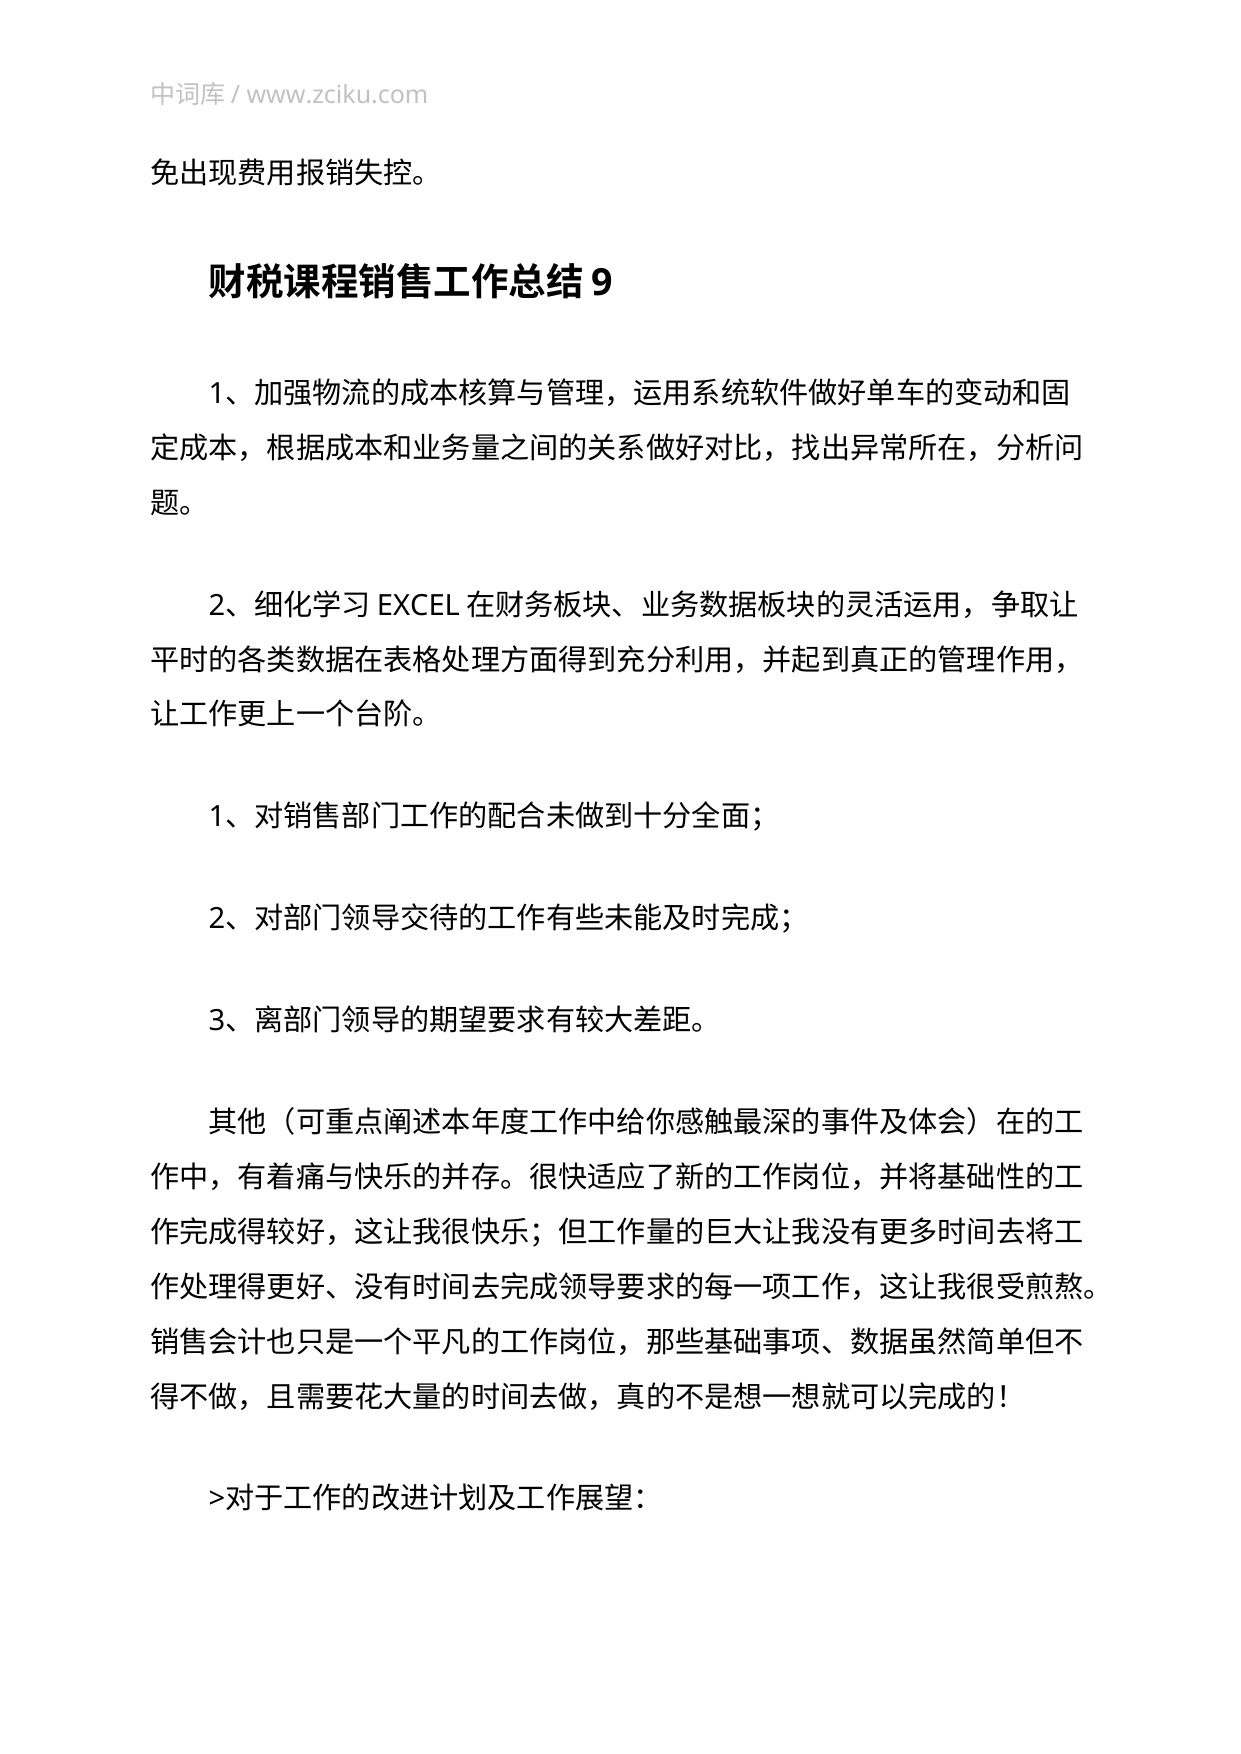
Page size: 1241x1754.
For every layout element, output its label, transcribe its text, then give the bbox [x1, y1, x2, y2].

text 2、细化学习EXCEL在财务板块、业务数据板块的灵活运用，争取让平时的各类数据在表格处理方面得到充分利用，并起到真正的管理作用，让工作更上一个台阶。 [150, 581, 1090, 733]
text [150, 150, 1090, 192]
text 2、对部门领导交待的工作有些未能及时完成； [150, 895, 1090, 937]
text 1、加强物流的成本核算与管理，运用系统软件做好单车的变动和固定成本，根据成本和业务量之间的关系做好对比，找出异常所在，分析问题。 [150, 369, 1090, 522]
text >对于工作的改进计划及工作展望： [150, 1475, 1090, 1517]
text 其他（可重点阐述本年度工作中给你感触最深的事件及体会）在的工作中，有着痛与快乐的并存。很快适应了新的工作岗位，并将基础性的工作完成得较好，这让我很快乐；但工作量的巨大让我没有更多时间去将工作处理得更好、没有时间去完成领导要求的每一项工作，这让我很受煎熬。销售会计也只是一个平凡的工作岗位，那些基础事项、数据虽然简单但不得不做，且需要花大量的时间去做，真的不是想一想就可以完成的！ [150, 1099, 1090, 1415]
text 3、离部门领导的期望要求有较大差距。 [150, 997, 1090, 1039]
text 财税课程销售工作总结9 [150, 252, 1090, 306]
text 1、对销售部门工作的配合未做到十分全面； [150, 793, 1090, 835]
